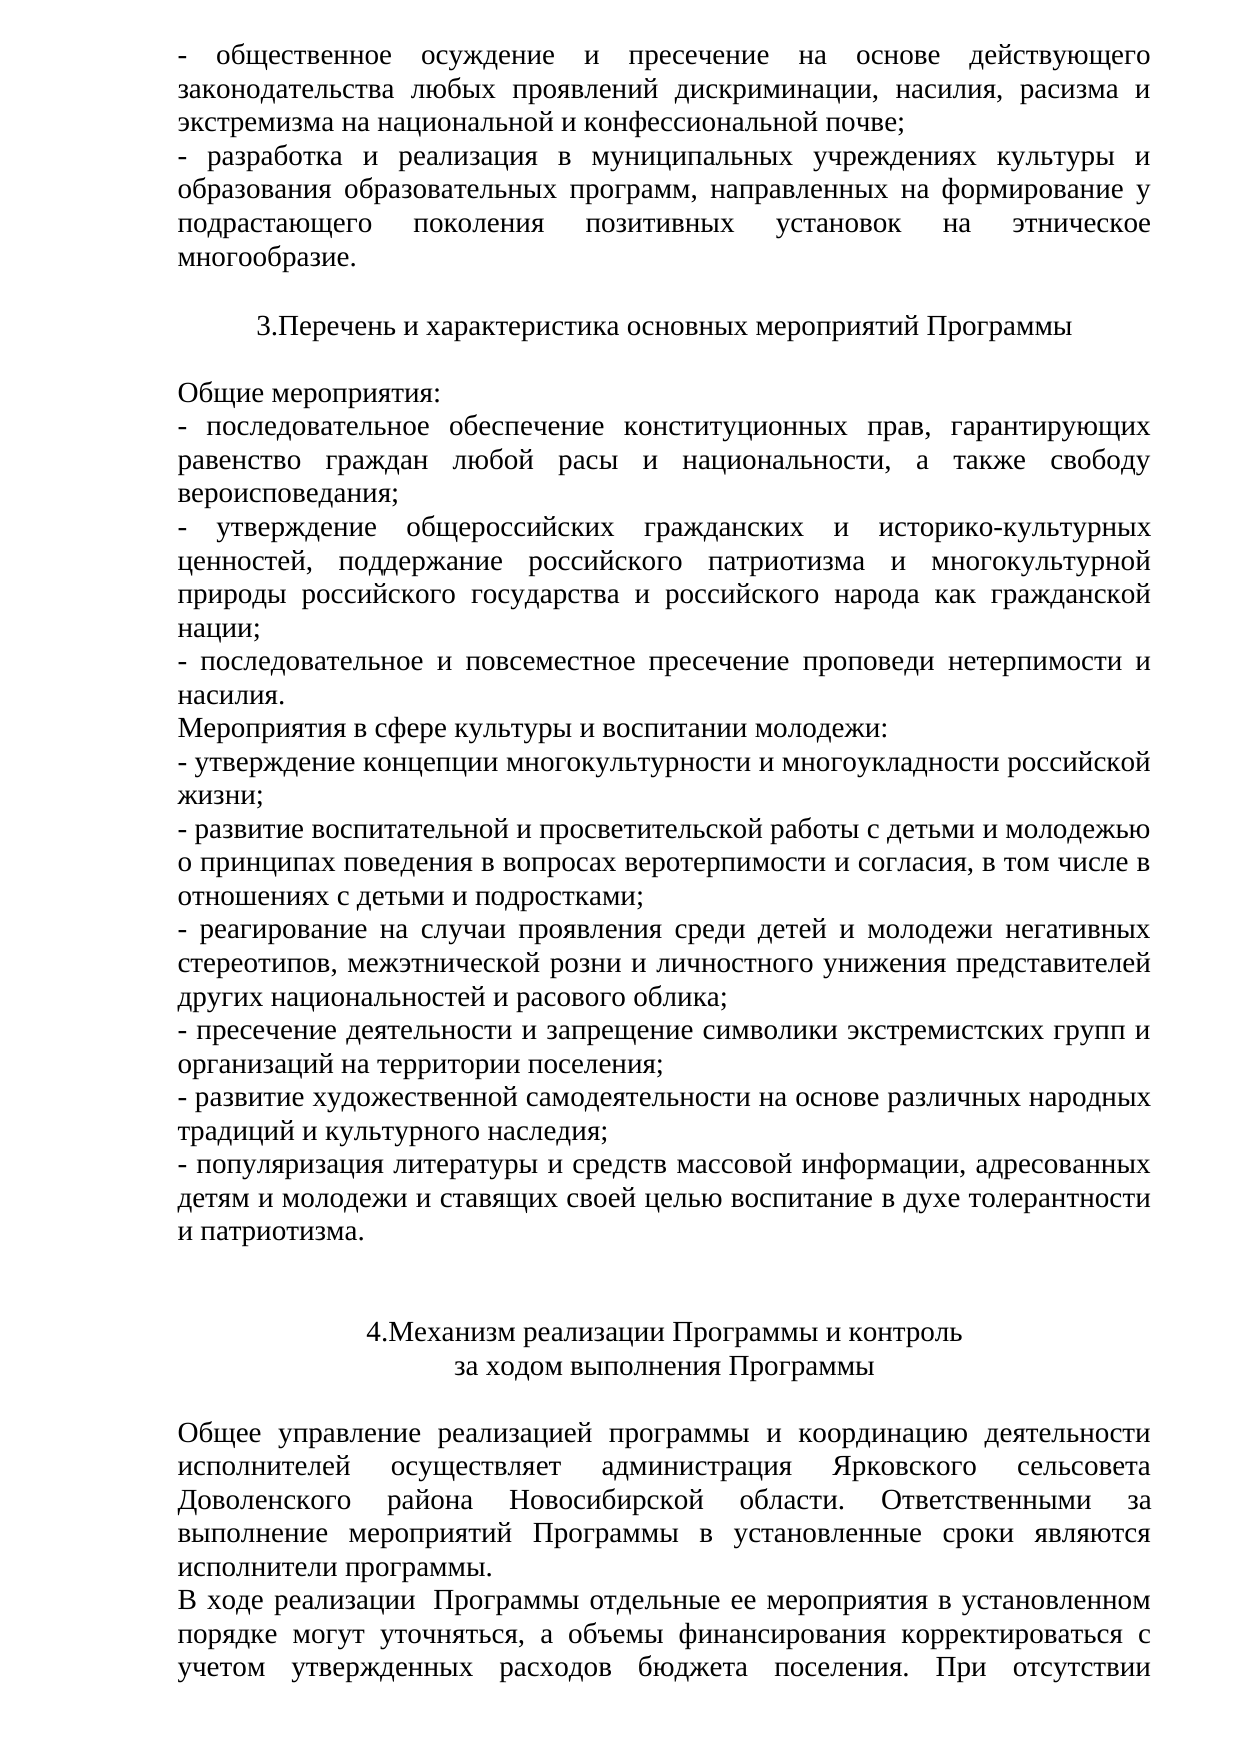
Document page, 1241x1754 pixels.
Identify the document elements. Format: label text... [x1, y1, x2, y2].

text - утверждение концепции многокультурности и многоукладности российской жизни; [177, 744, 1152, 811]
text - пресечение деятельности и запрещение символики экстремистских групп и организаций на территории поселения; [177, 1012, 1152, 1079]
text Мероприятия в сфере культуры и воспитании молодежи: [177, 710, 1152, 744]
text - последовательное обеспечение конституционных прав, гарантирующих равенство граждан любой расы и национальности, а также свободу вероисповедания; [177, 408, 1152, 509]
text - последовательное и повсеместное пресечение проповеди нетерпимости и насилия. [177, 643, 1152, 710]
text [177, 1582, 1152, 1683]
text - разработка и реализация в муниципальных учреждениях культуры и образования образовательных программ, направленных на формирование у подрастающего поколения позитивных установок на этническое многообразие. [177, 138, 1152, 272]
text - развитие воспитательной и просветительской работы с детьми и молодежью о принципах поведения в вопросах веротерпимости и согласия, в том числе в отношениях с детьми и подростками; [177, 811, 1152, 912]
text - популяризация литературы и средств массовой информации, адресованных детям и молодежи и ставящих своей целью воспитание в духе толерантности и патриотизма. [177, 1146, 1152, 1247]
text Общие мероприятия: [177, 375, 1152, 408]
text 4.Механизм реализации Программы и контроль [177, 1314, 1152, 1348]
text - развитие художественной самодеятельности на основе различных народных традиций и культурного наследия; [177, 1079, 1152, 1146]
text - общественное осуждение и пресечение на основе действующего законодательства любых проявлений дискриминации, насилия, расизма и экстремизма на национальной и конфессиональной почве; [177, 37, 1152, 138]
text - реагирование на случаи проявления среди детей и молодежи негативных стереотипов, межэтнической розни и личностного унижения представителей других национальностей и расового облика; [177, 912, 1152, 1012]
text за ходом выполнения Программы [177, 1348, 1152, 1381]
text 3.Перечень и характеристика основных мероприятий Программы [177, 308, 1152, 341]
text Общее управление реализацией программы и координацию деятельности исполнителей осуществляет администрация Ярковского сельсовета Доволенского района Новосибирской области. Ответственными за выполнение мероприятий Программы в установленные сроки являются исполнители программы. [177, 1415, 1152, 1582]
text - утверждение общероссийских гражданских и историко-культурных ценностей, поддержание российского патриотизма и многокультурной природы российского государства и российского народа как гражданской нации; [177, 509, 1152, 643]
